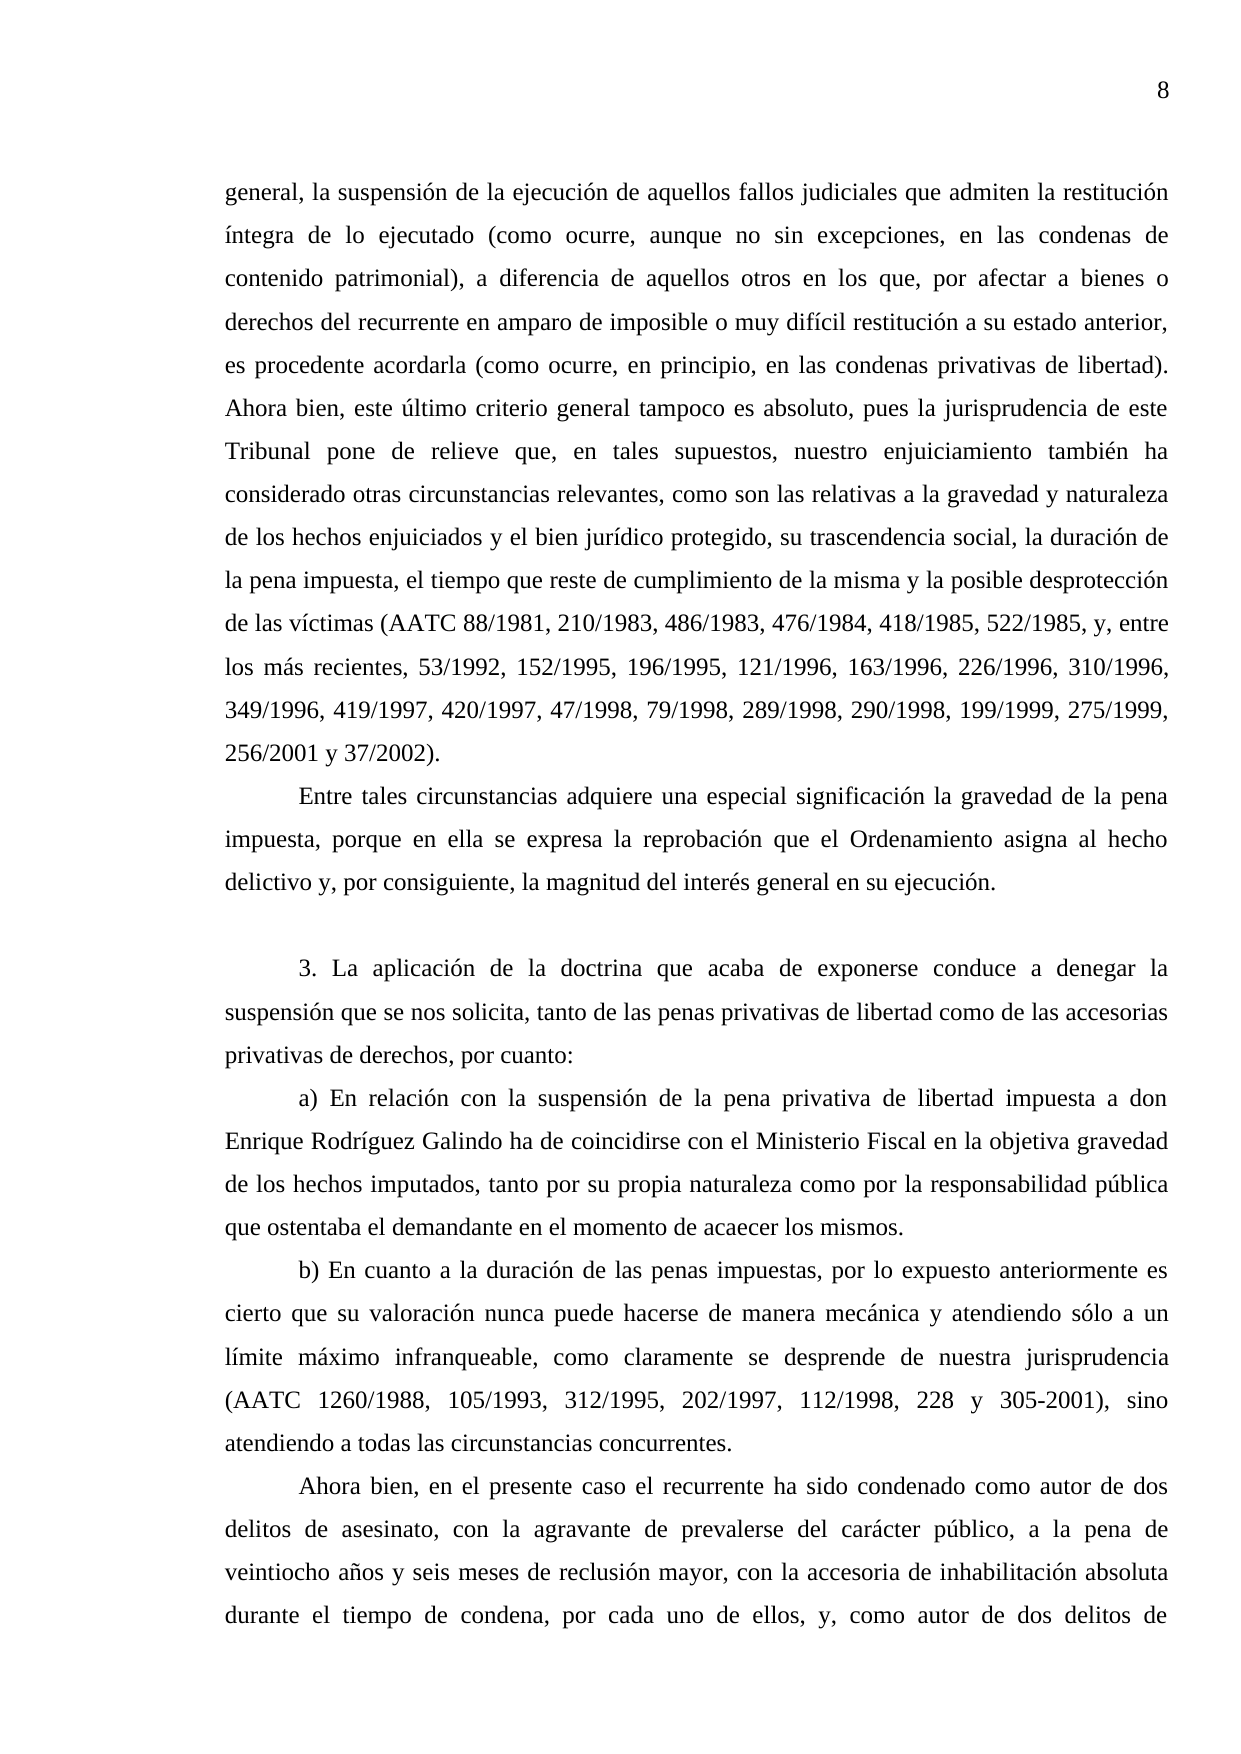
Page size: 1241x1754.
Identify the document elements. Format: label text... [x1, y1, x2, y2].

text Entre tales circunstancias adquiere una especial significación la gravedad de la pena impuesta, porque en ella se expresa la reprobación que el Ordenamiento asigna al hecho delictivo y, por consiguiente, la magnitud del interés general en su ejecución. [224, 781, 1169, 896]
text 3. La aplicación de la doctrina que acaba de exponerse conduce a denegar la suspensión que se nos solicita, tanto de las penas privativas de libertad como de las accesorias privativas de derechos, por cuanto: [224, 953, 1169, 1068]
text a) En relación con la suspensión de la pena privativa de libertad impuesta a don Enrique Rodríguez Galindo ha de coincidirse con el Ministerio Fiscal en la objetiva gravedad de los hechos imputados, tanto por su propia naturaleza como por la responsabilidad pública que ostentaba el demandante en el momento de acaecer los mismos. [224, 1083, 1169, 1241]
text b) En cuanto a la duración de las penas impuestas, por lo expuesto anteriormente es cierto que su valoración nunca puede hacerse de manera mecánica y atendiendo sólo a un límite máximo infranqueable, como claramente se desprende de nuestra jurisprudencia (AATC 1260/1988, 105/1993, 312/1995, 202/1997, 112/1998, 228 y 305-2001), sino atendiendo a todas las circunstancias concurrentes. [224, 1255, 1169, 1457]
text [224, 1471, 1169, 1629]
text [224, 177, 1169, 767]
